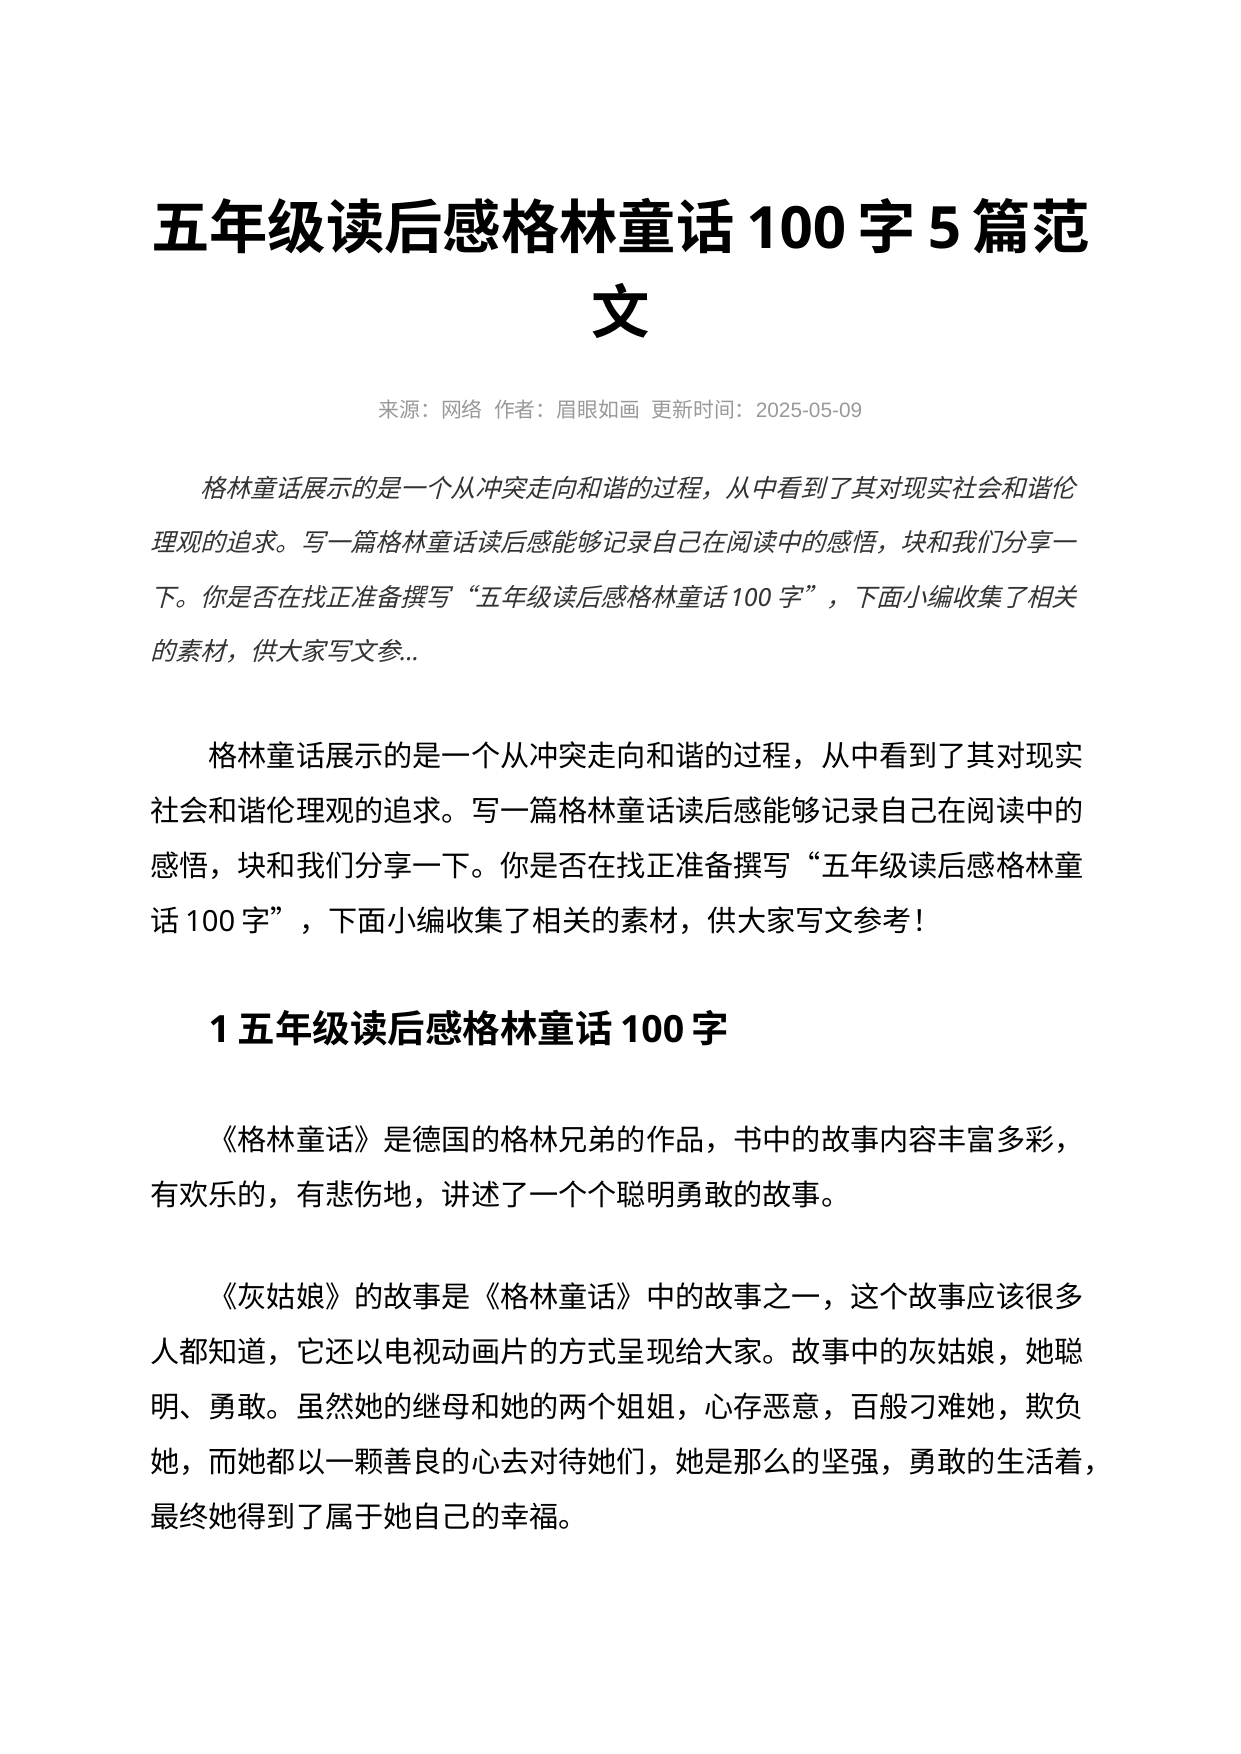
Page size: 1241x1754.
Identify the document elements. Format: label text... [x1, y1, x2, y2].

text 格林童话展示的是一个从冲突走向和谐的过程，从中看到了其对现实社会和谐伦理观的追求。写一篇格林童话读后感能够记录自己在阅读中的感悟，块和我们分享一下。你是否在找正准备撰写“五年级读后感格林童话100字”，下面小编收集了相关的素材，供大家写文参... [150, 468, 1090, 668]
text 来源：网络 作者：眉眼如画 更新时间：2025-05-09 [150, 397, 1090, 421]
text 《格林童话》是德国的格林兄弟的作品，书中的故事内容丰富多彩，有欢乐的，有悲伤地，讲述了一个个聪明勇敢的故事。 [150, 1117, 1090, 1214]
text 格林童话展示的是一个从冲突走向和谐的过程，从中看到了其对现实社会和谐伦理观的追求。写一篇格林童话读后感能够记录自己在阅读中的感悟，块和我们分享一下。你是否在找正准备撰写“五年级读后感格林童话100字”，下面小编收集了相关的素材，供大家写文参考！ [150, 733, 1090, 940]
text 《灰姑娘》的故事是《格林童话》中的故事之一，这个故事应该很多人都知道，它还以电视动画片的方式呈现给大家。故事中的灰姑娘，她聪明、勇敢。虽然她的继母和她的两个姐姐，心存恶意，百般刁难她，欺负她，而她都以一颗善良的心去对待她们，她是那么的坚强，勇敢的生活着，最终她得到了属于她自己的幸福。 [150, 1273, 1090, 1535]
subtitle 五年级读后感格林童话100字5篇范文 [150, 181, 1090, 351]
text 1五年级读后感格林童话100字 [150, 999, 1090, 1054]
